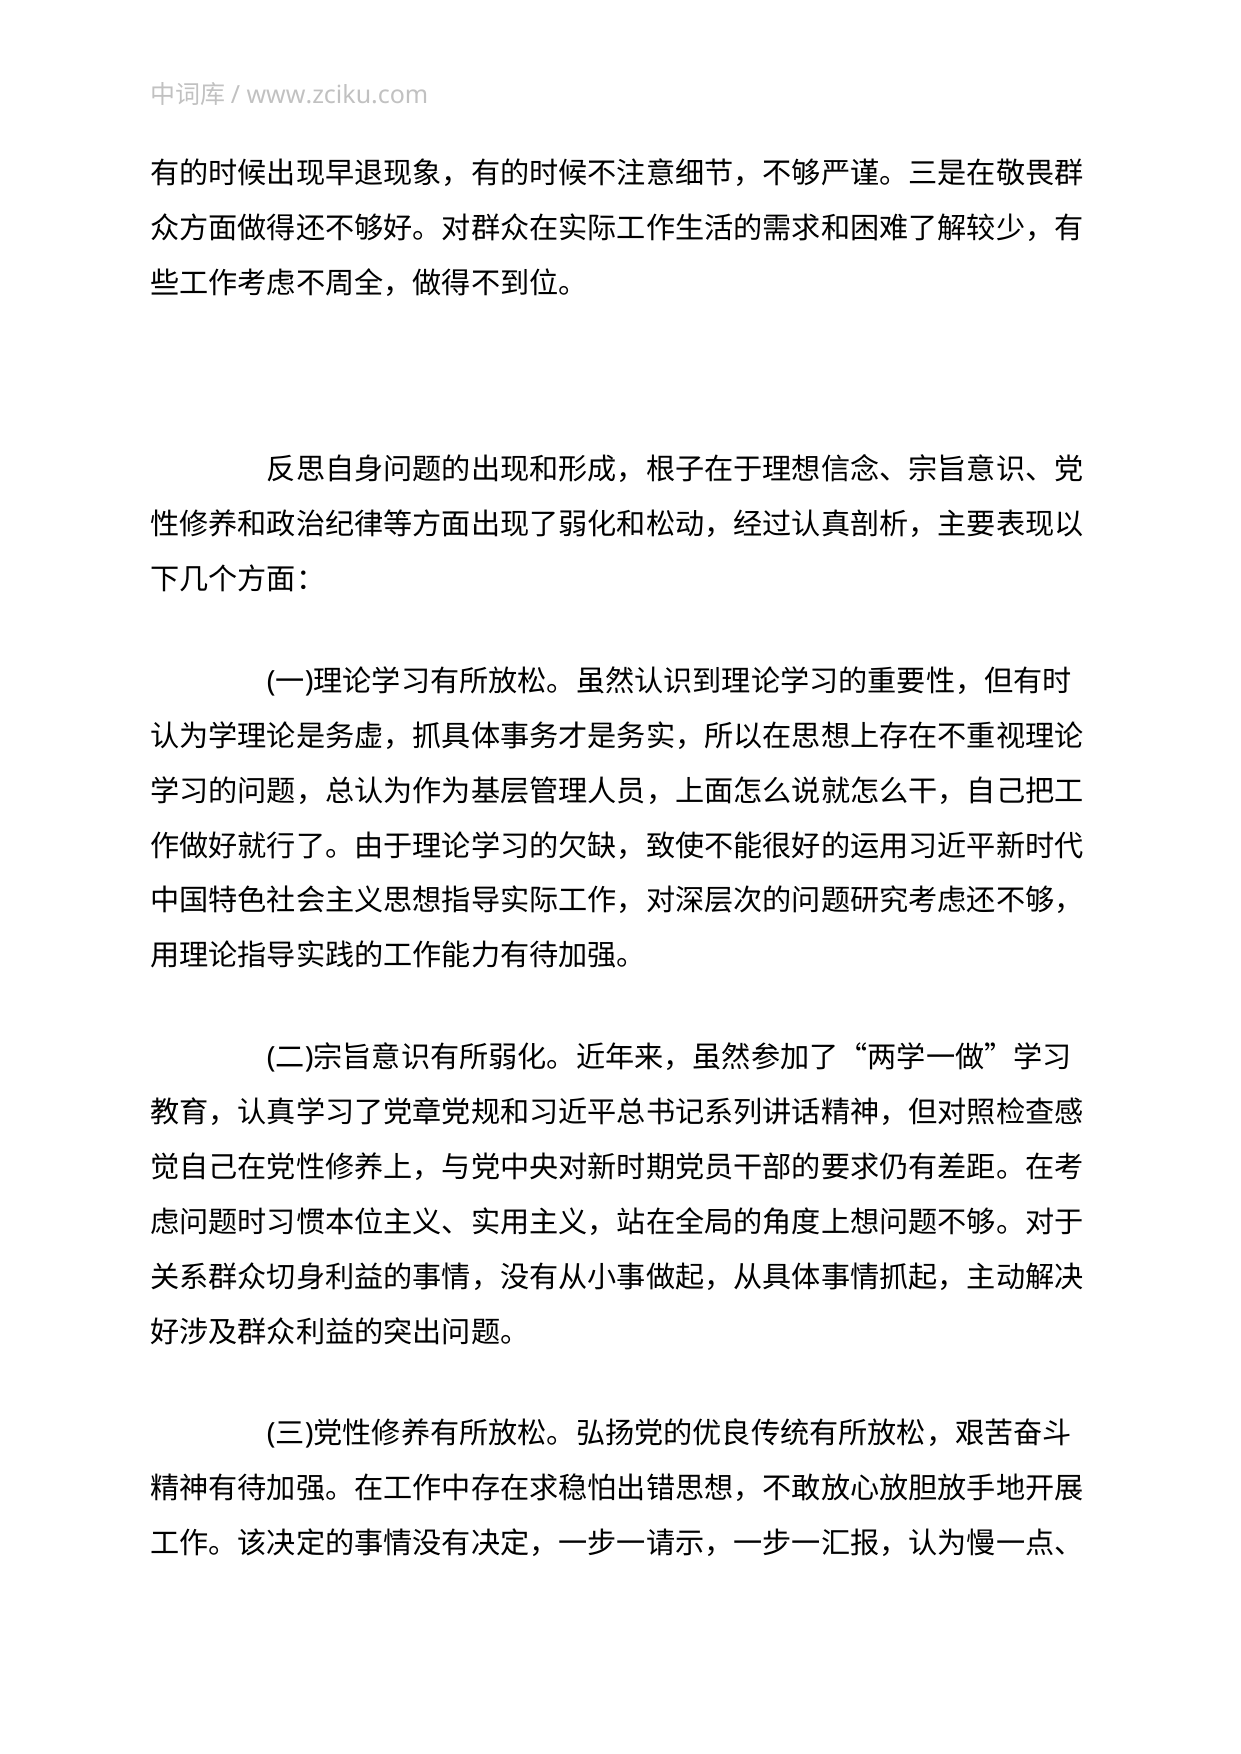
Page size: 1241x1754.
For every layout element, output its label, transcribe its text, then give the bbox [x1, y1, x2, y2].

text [150, 1410, 1090, 1562]
text (二)宗旨意识有所弱化。近年来，虽然参加了“两学一做”学习教育，认真学习了党章党规和习近平总书记系列讲话精神，但对照检查感觉自己在党性修养上，与党中央对新时期党员干部的要求仍有差距。在考虑问题时习惯本位主义、实用主义，站在全局的角度上想问题不够。对于关系群众切身利益的事情，没有从小事做起，从具体事情抓起，主动解决好涉及群众利益的突出问题。 [150, 1034, 1090, 1351]
text (一)理论学习有所放松。虽然认识到理论学习的重要性，但有时认为学理论是务虚，抓具体事务才是务实，所以在思想上存在不重视理论学习的问题，总认为作为基层管理人员，上面怎么说就怎么干，自己把工作做好就行了。由于理论学习的欠缺，致使不能很好的运用习近平新时代中国特色社会主义思想指导实际工作，对深层次的问题研究考虑还不够，用理论指导实践的工作能力有待加强。 [150, 657, 1090, 974]
text 反思自身问题的出现和形成，根子在于理想信念、宗旨意识、党性修养和政治纪律等方面出现了弱化和松动，经过认真剖析，主要表现以下几个方面： [150, 446, 1090, 598]
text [150, 150, 1090, 302]
